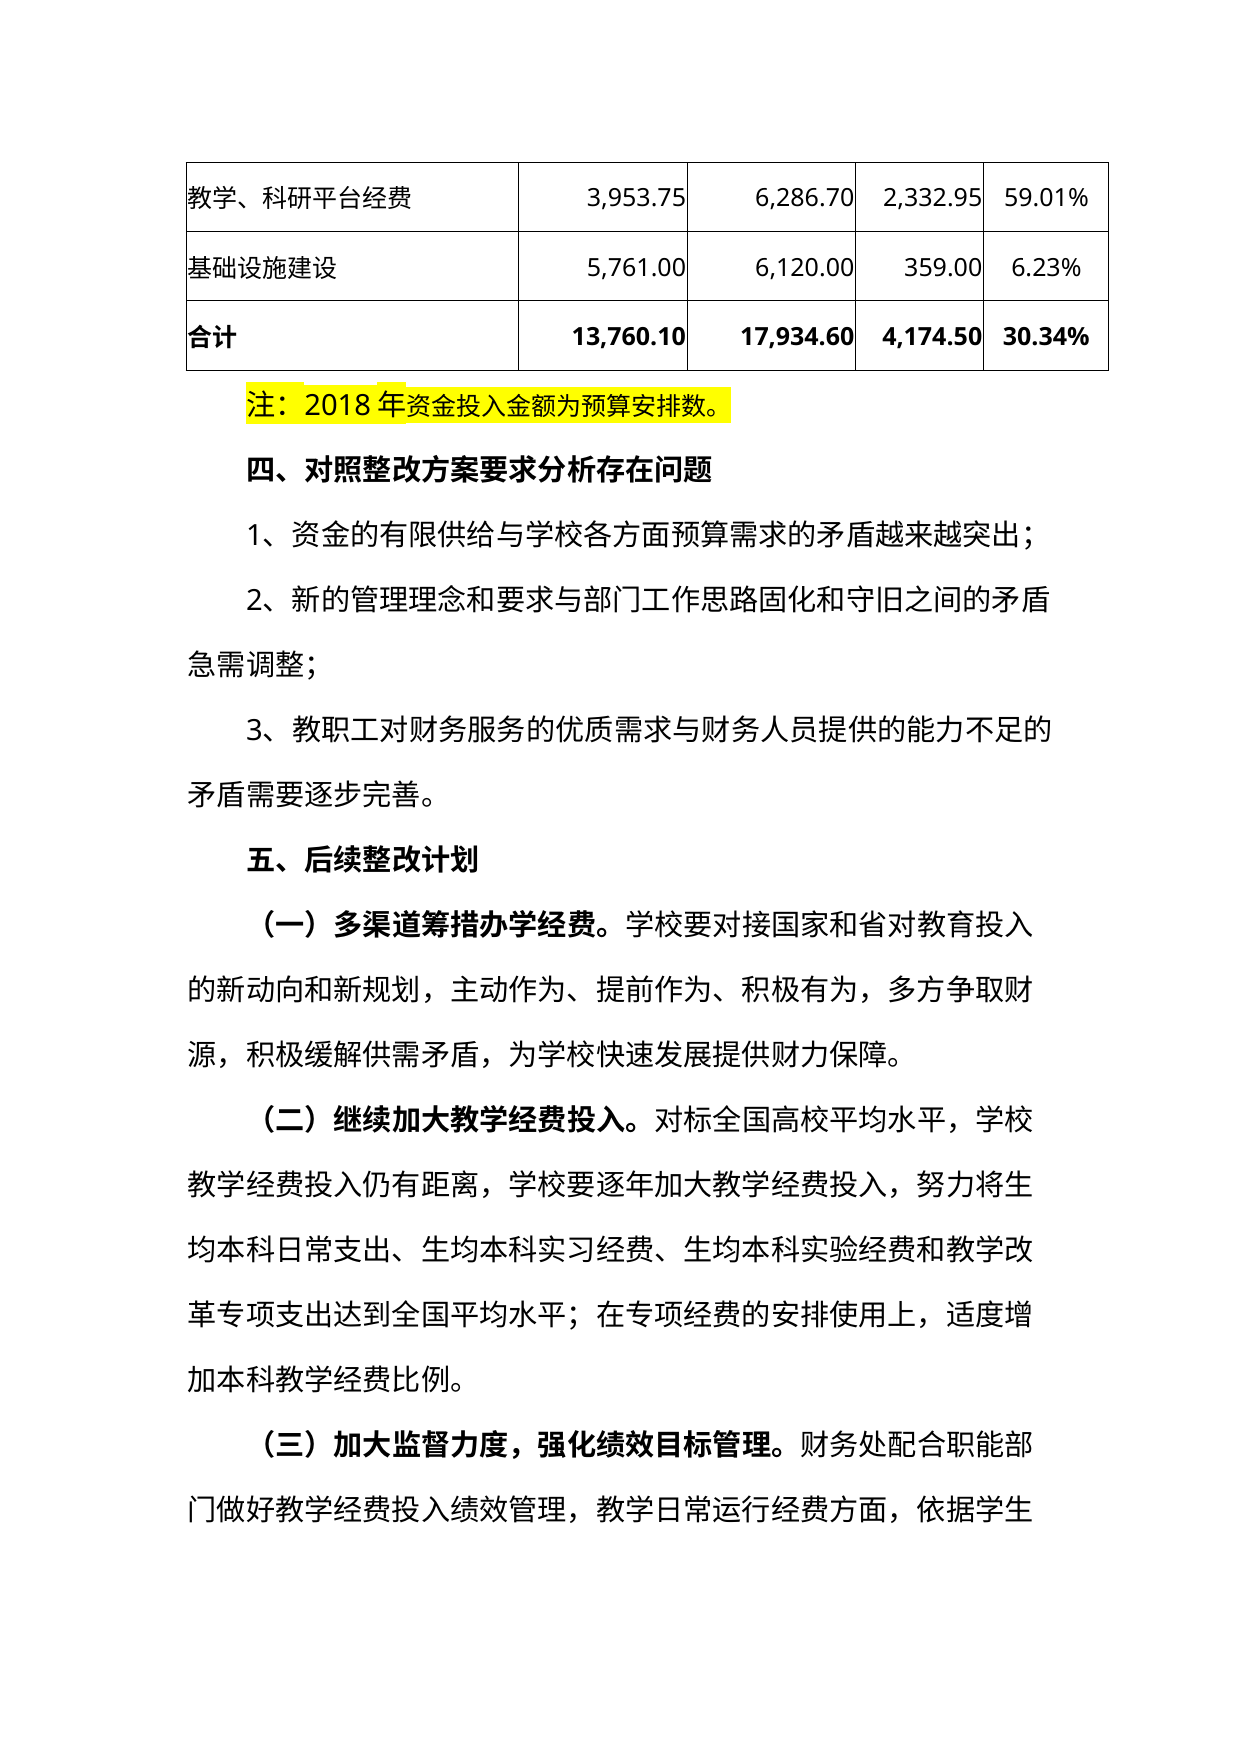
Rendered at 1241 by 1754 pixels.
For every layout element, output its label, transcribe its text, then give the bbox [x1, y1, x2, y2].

table_cell 359.00 [856, 232, 983, 300]
table_cell 4,174.50 [856, 301, 983, 369]
table_cell 教学、科研平台经费 [187, 163, 518, 231]
table_cell 合计 [187, 301, 518, 369]
table_cell 59.01% [984, 163, 1108, 231]
text 1、资金的有限供给与学校各方面预算需求的矛盾越来越突出； [187, 501, 1053, 566]
list 五、后续整改计划 [187, 826, 1053, 891]
list 注：2018年资金投入金额为预算安排数。 [187, 371, 1053, 436]
list 2、新的管理理念和要求与部门工作思路固化和守旧之间的矛盾急需调整； [187, 566, 1053, 696]
list 3、教职工对财务服务的优质需求与财务人员提供的能力不足的矛盾需要逐步完善。 [187, 696, 1053, 826]
list 四、对照整改方案要求分析存在问题 [187, 436, 1053, 501]
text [187, 1411, 1053, 1541]
table_cell 30.34% [984, 301, 1108, 369]
table_cell 13,760.10 [519, 301, 687, 369]
table_cell 6,286.70 [688, 163, 855, 231]
table_cell 6,120.00 [688, 232, 855, 300]
table_cell 3,953.75 [519, 163, 687, 231]
table_cell 基础设施建设 [187, 232, 518, 300]
table_cell 5,761.00 [519, 232, 687, 300]
table_cell 17,934.60 [688, 301, 855, 369]
table_cell 6.23% [984, 232, 1108, 300]
text （二）继续加大教学经费投入。对标全国高校平均水平，学校教学经费投入仍有距离，学校要逐年加大教学经费投入，努力将生均本科日常支出、生均本科实习经费、生均本科实验经费和教学改革专项支出达到全国平均水平；在专项经费的安排使用上，适度增加本科教学经费比例。 [187, 1086, 1053, 1411]
text （一）多渠道筹措办学经费。学校要对接国家和省对教育投入的新动向和新规划，主动作为、提前作为、积极有为，多方争取财源，积极缓解供需矛盾，为学校快速发展提供财力保障。 [187, 891, 1053, 1086]
table_cell 2,332.95 [856, 163, 983, 231]
